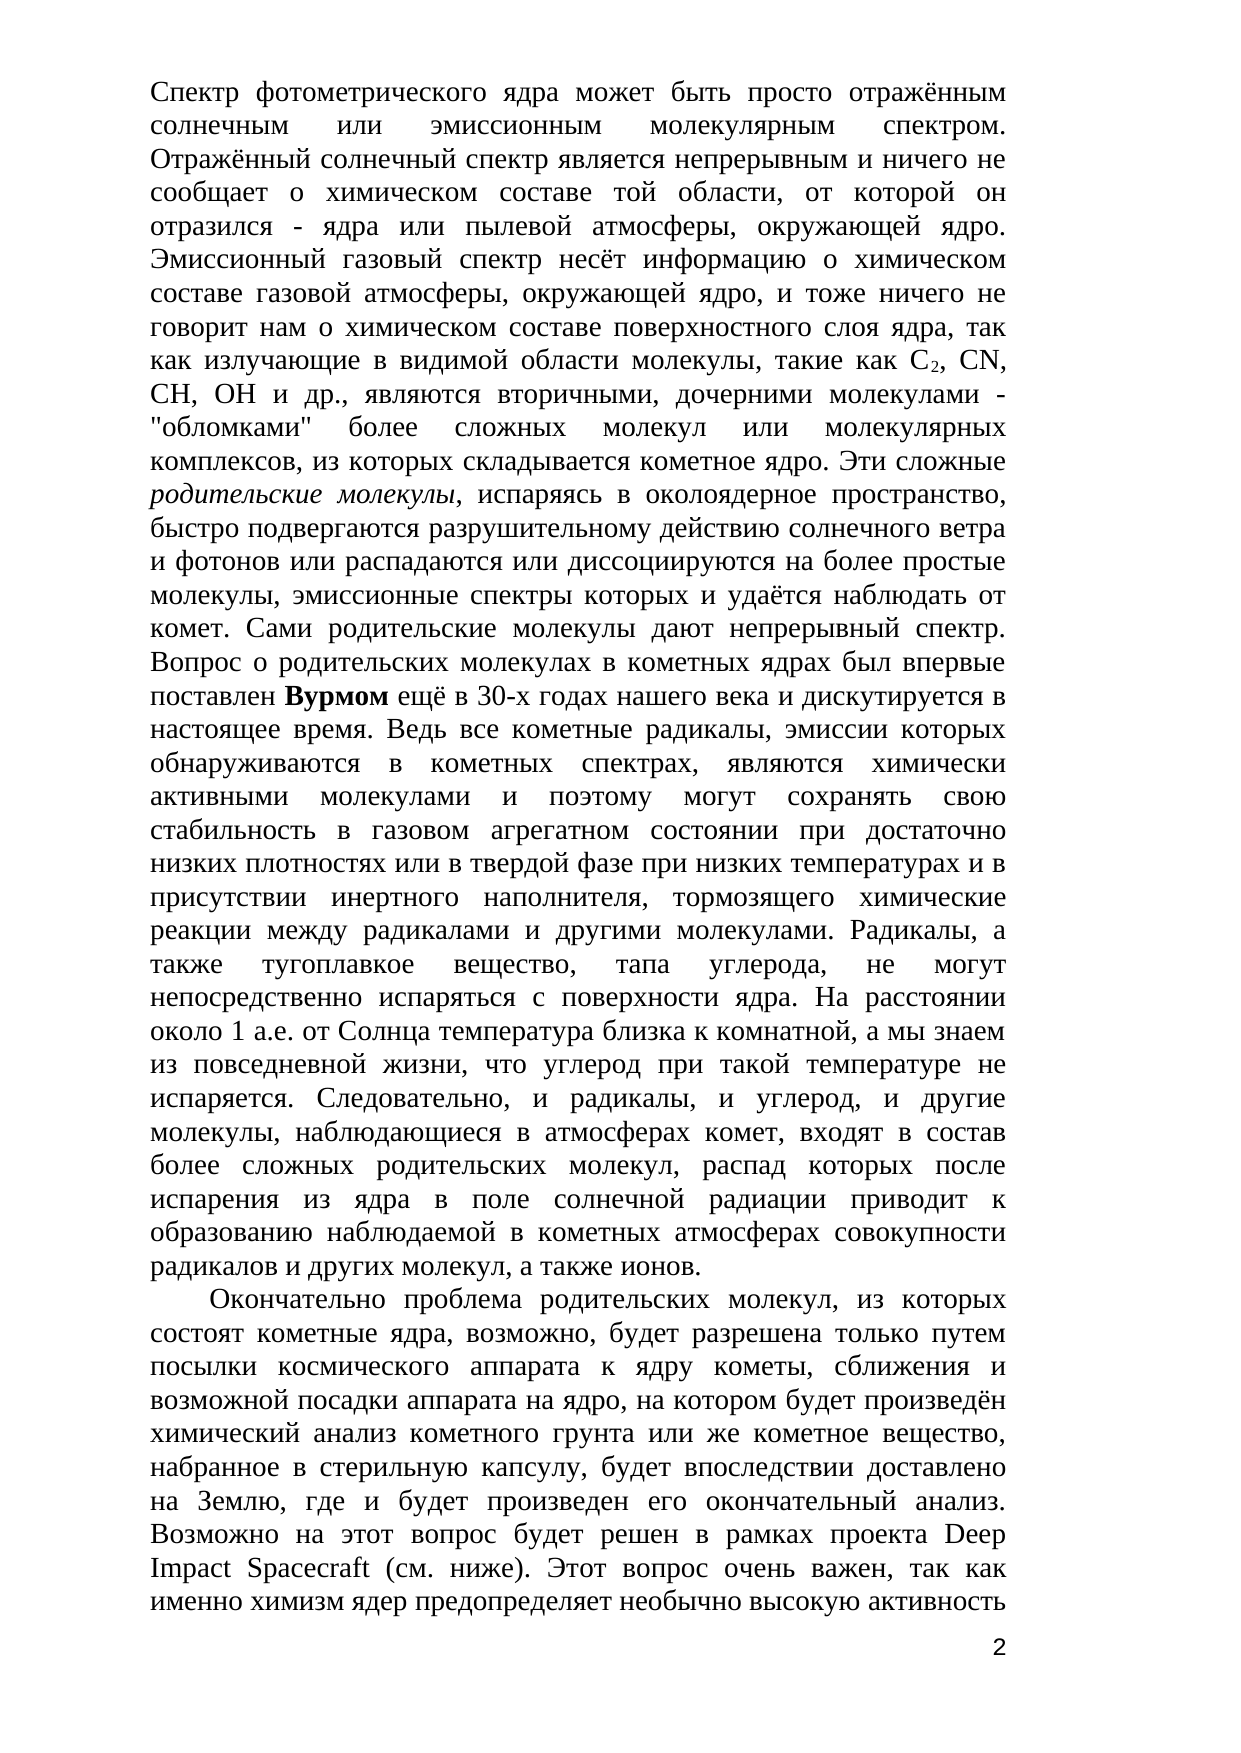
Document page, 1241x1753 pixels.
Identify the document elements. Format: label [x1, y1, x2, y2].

text [150, 74, 1007, 1281]
text [150, 1281, 1007, 1617]
